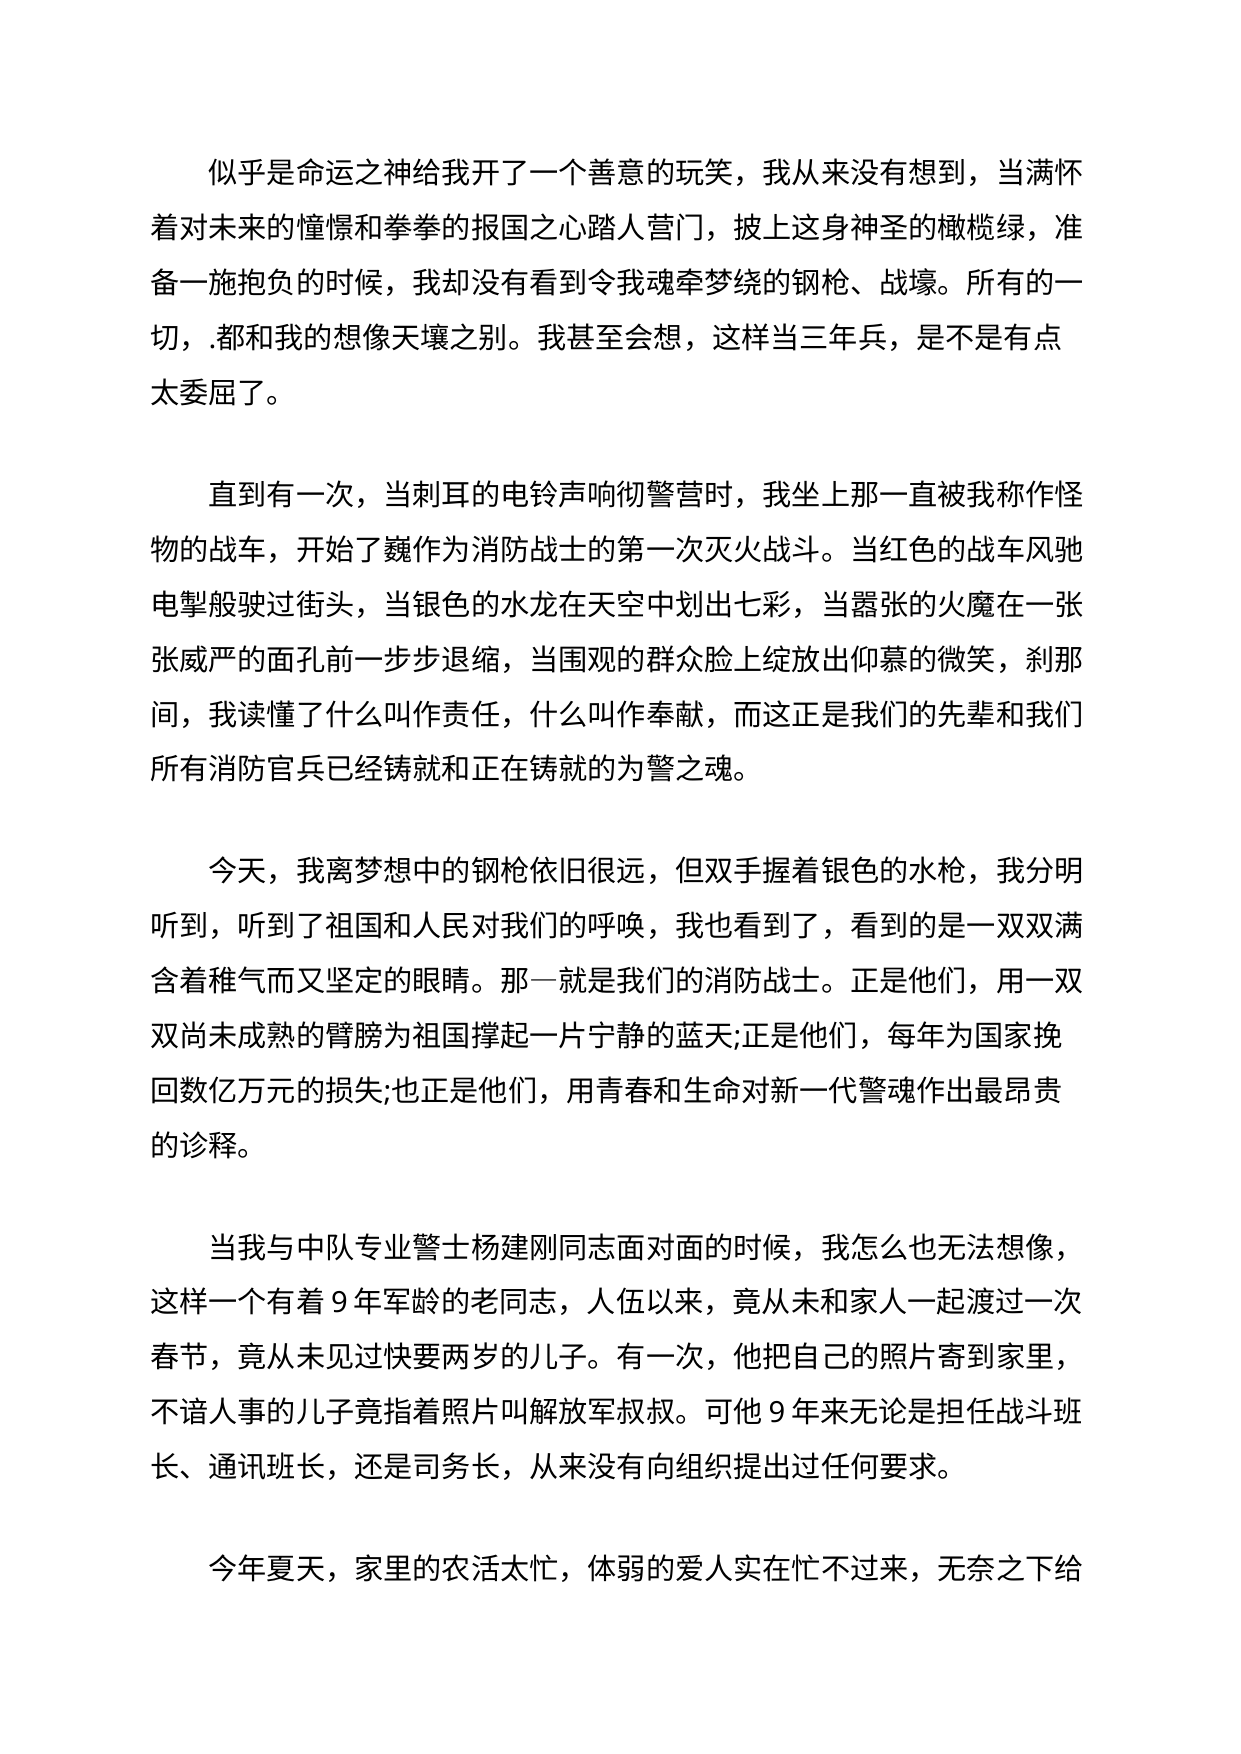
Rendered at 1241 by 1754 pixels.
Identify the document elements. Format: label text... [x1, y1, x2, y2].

text 当我与中队专业警士杨建刚同志面对面的时候，我怎么也无法想像，这样一个有着9年军龄的老同志，人伍以来，竟从未和家人一起渡过一次春节，竟从未见过快要两岁的儿子。有一次，他把自己的照片寄到家里，不谙人事的儿子竟指着照片叫解放军叔叔。可他9年来无论是担任战斗班长、通讯班长，还是司务长，从来没有向组织提出过任何要求。 [150, 1224, 1090, 1486]
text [150, 1546, 1090, 1588]
text 今天，我离梦想中的钢枪依旧很远，但双手握着银色的水枪，我分明听到，听到了祖国和人民对我们的呼唤，我也看到了，看到的是一双双满含着稚气而又坚定的眼睛。那—就是我们的消防战士。正是他们，用一双双尚未成熟的臂膀为祖国撑起一片宁静的蓝天;正是他们，每年为国家挽回数亿万元的损失;也正是他们，用青春和生命对新一代警魂作出最昂贵的诊释。 [150, 848, 1090, 1165]
text 直到有一次，当刺耳的电铃声响彻警营时，我坐上那一直被我称作怪物的战车，开始了巍作为消防战士的第一次灭火战斗。当红色的战车风驰电掣般驶过街头，当银色的水龙在天空中划出七彩，当嚣张的火魔在一张张威严的面孔前一步步退缩，当围观的群众脸上绽放出仰慕的微笑，刹那间，我读懂了什么叫作责任，什么叫作奉献，而这正是我们的先辈和我们所有消防官兵已经铸就和正在铸就的为警之魂。 [150, 471, 1090, 788]
text 似乎是命运之神给我开了一个善意的玩笑，我从来没有想到，当满怀着对未来的憧憬和拳拳的报国之心踏人营门，披上这身神圣的橄榄绿，准备一施抱负的时候，我却没有看到令我魂牵梦绕的钢枪、战壕。所有的一切，.都和我的想像天壤之别。我甚至会想，这样当三年兵，是不是有点太委屈了。 [150, 150, 1090, 412]
